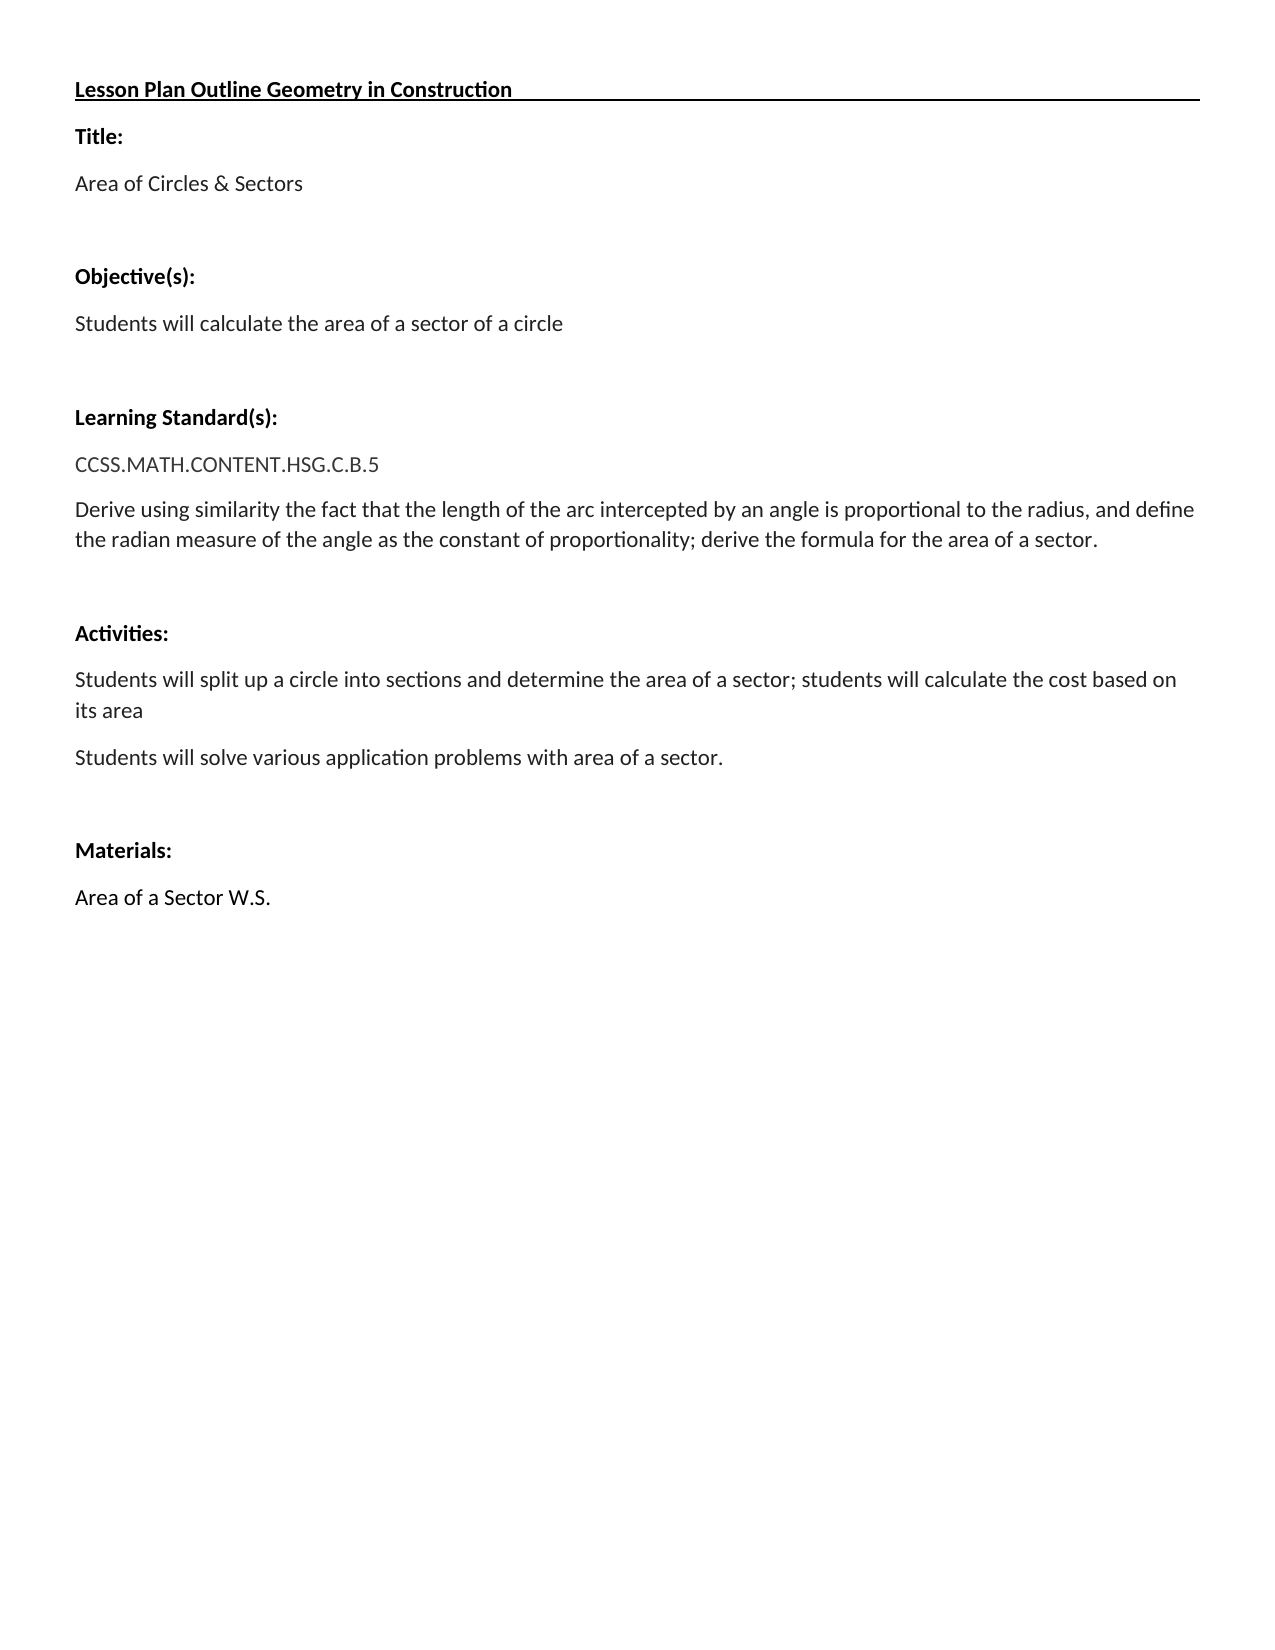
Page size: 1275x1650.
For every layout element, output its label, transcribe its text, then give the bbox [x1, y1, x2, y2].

text Students will solve various application problems with area of a sector. [75, 743, 1200, 771]
text CCSS.MATH.CONTENT.HSG.C.B.5 [75, 450, 1200, 478]
text Learning Standard(s): [75, 403, 1200, 431]
text Derive using similarity the fact that the length of the arc intercepted by an angle is proportional to the radius, and define the radian measure of the angle as the constant of proportionality; derive the formula for the area of a sector. [75, 495, 1200, 553]
text Area of a Sector W.S. [75, 883, 1200, 911]
text Activities: [75, 619, 1200, 647]
text Area of Circles & Sectors [75, 169, 1200, 197]
text Students will calculate the area of a sector of a circle [75, 309, 1200, 337]
text Materials: [75, 836, 1200, 864]
text Lesson Plan Outline Geometry in Construction [75, 75, 1200, 99]
text Students will split up a circle into sections and determine the area of a sector; students will calculate the cost based on its area [75, 666, 1200, 724]
text Objective(s): [75, 262, 1200, 291]
text Title: [75, 122, 1200, 150]
